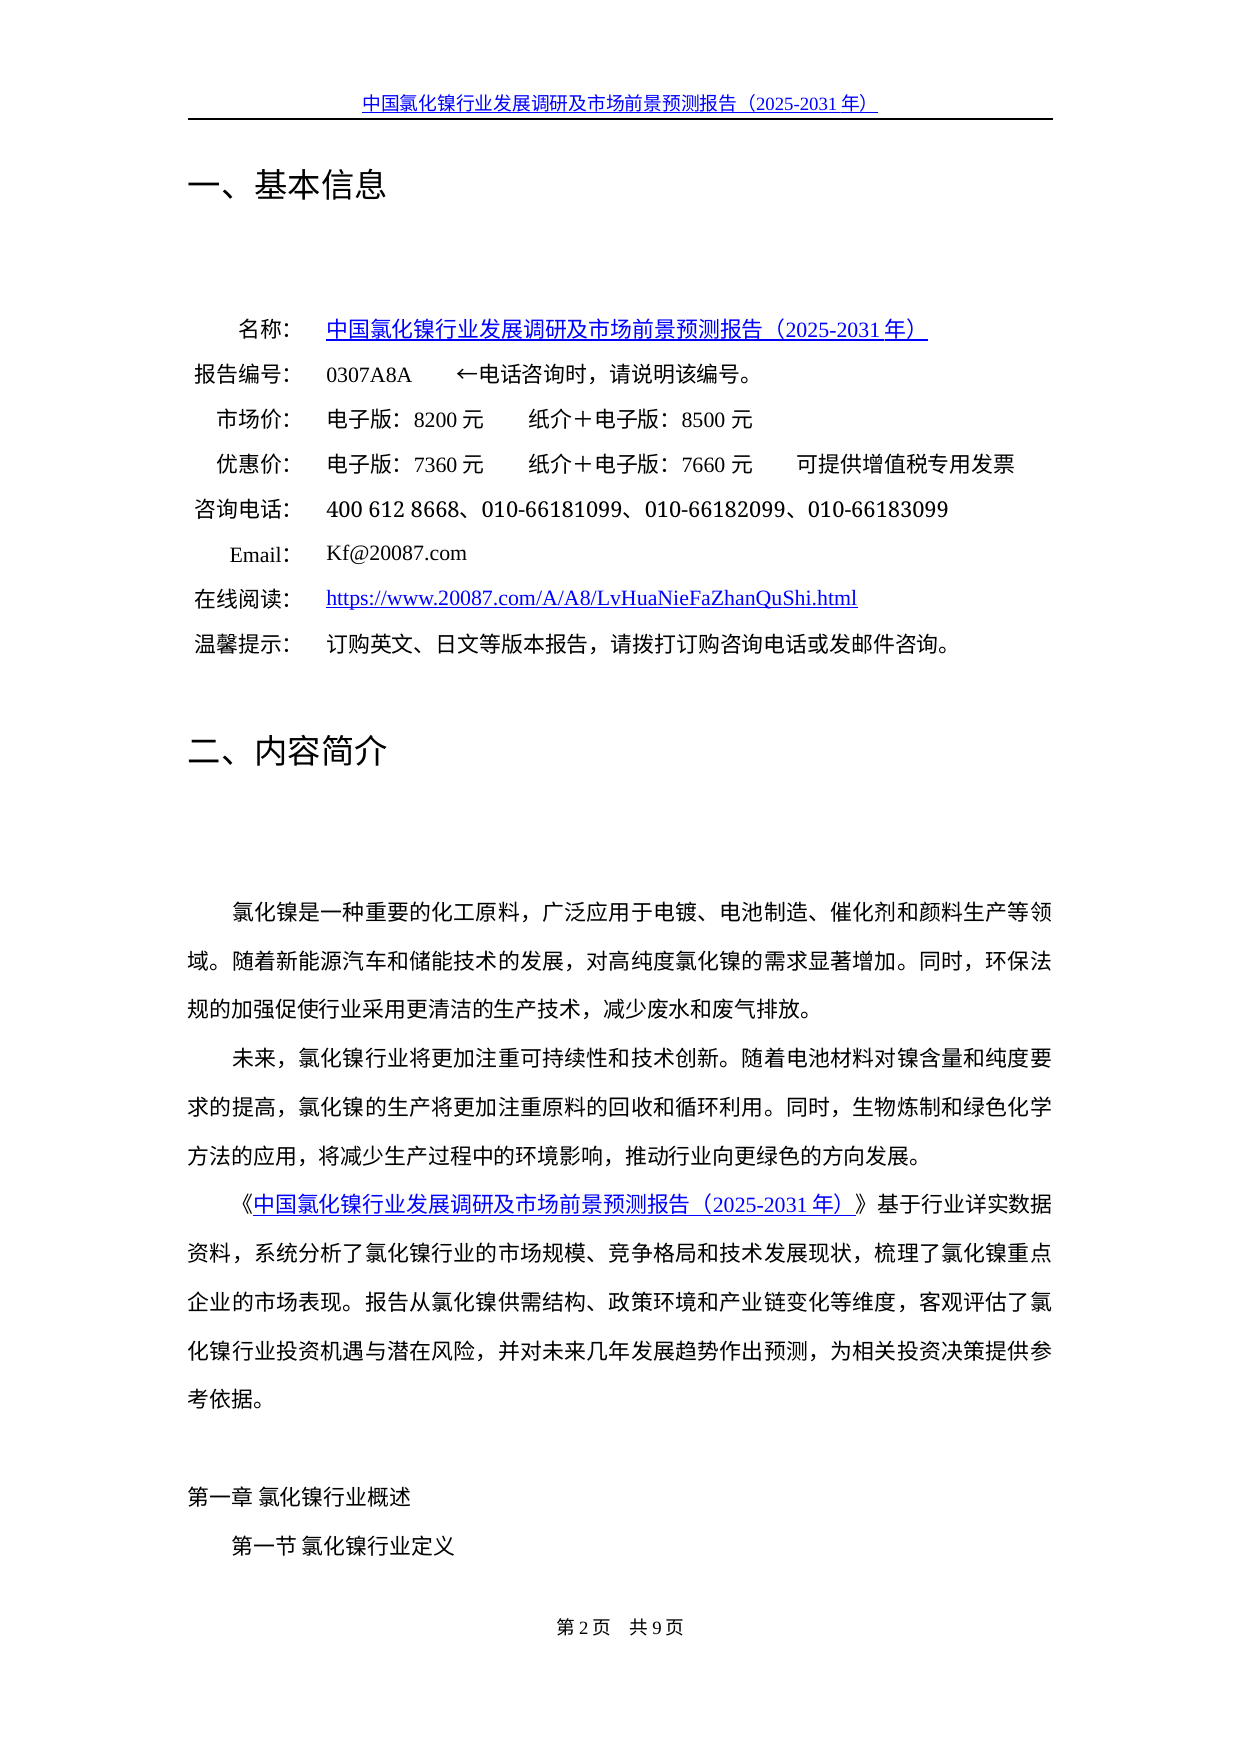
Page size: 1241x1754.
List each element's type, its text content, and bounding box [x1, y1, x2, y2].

title 一、基本信息 [187, 150, 1053, 215]
table_cell 0307A8A ←电话咨询时，请说明该编号。 [315, 357, 1073, 402]
title 二、内容简介 [187, 717, 1053, 782]
table_cell 电子版：8200 元 纸介＋电子版：8500 元 [315, 402, 1073, 447]
table_cell Kf@20087.com [315, 537, 1073, 582]
table_cell 报告编号： [167, 357, 315, 402]
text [187, 894, 1053, 1561]
table_cell [315, 582, 1073, 627]
table_cell 咨询电话： [167, 492, 315, 537]
table_header 名称： [167, 312, 315, 357]
table_cell 订购英文、日文等版本报告，请拨打订购咨询电话或发邮件咨询。 [315, 627, 1073, 672]
table_cell 电子版：7360 元 纸介＋电子版：7660 元 可提供增值税专用发票 [315, 447, 1073, 492]
table_header 中国氯化镍行业发展调研及市场前景预测报告（2025-2031年） [315, 312, 1073, 357]
table_cell 优惠价： [167, 447, 315, 492]
table_cell 在线阅读： [167, 582, 315, 627]
table_cell Email： [167, 537, 315, 582]
table_cell 400 612 8668、010-66181099、010-66182099、010-66183099 [315, 492, 1073, 537]
table_cell 温馨提示： [167, 627, 315, 672]
table_cell 市场价： [167, 402, 315, 447]
